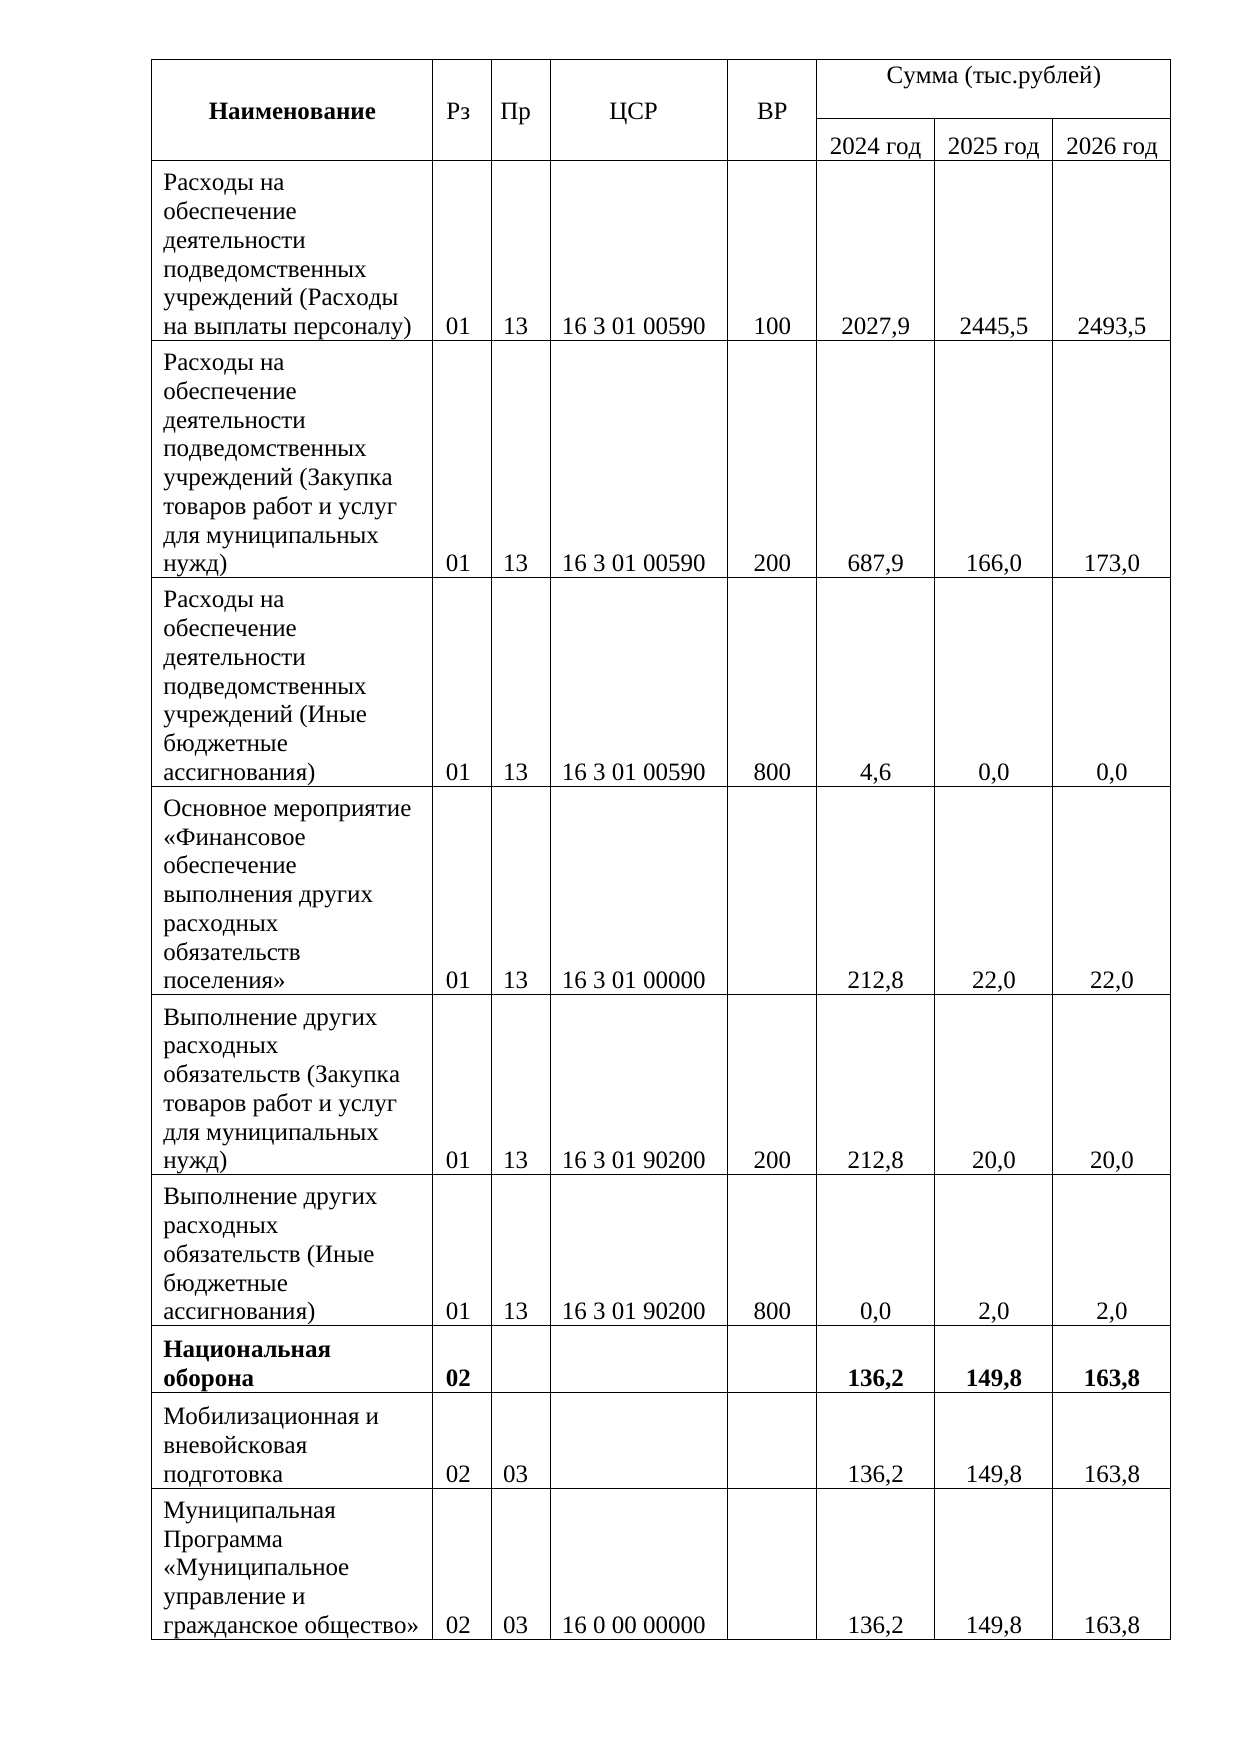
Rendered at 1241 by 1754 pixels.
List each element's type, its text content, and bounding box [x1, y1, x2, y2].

table_cell Национальная оборона [152, 1326, 432, 1392]
table_cell 16 3 01 00000 [551, 787, 727, 994]
table_cell Расходы на обеспечение деятельности подведомственных учреждений (Расходы на выплаты персоналу) [152, 161, 432, 340]
table_cell 687,9 [817, 341, 934, 577]
table_cell 212,8 [817, 787, 934, 994]
table_cell 2,0 [935, 1175, 1052, 1325]
table_cell 136,2 [817, 1326, 934, 1392]
table_cell 136,2 [817, 1393, 934, 1488]
table_cell 0,0 [817, 1175, 934, 1325]
table_cell 03 [492, 1489, 550, 1639]
table_cell 163,8 [1053, 1393, 1170, 1488]
table_cell 13 [492, 1175, 550, 1325]
table_cell 13 [492, 995, 550, 1174]
table_header Рз [433, 60, 491, 160]
table_cell 2445,5 [935, 161, 1052, 340]
table_cell 4,6 [817, 578, 934, 786]
table_cell [728, 1393, 816, 1488]
table_cell 02 [433, 1326, 491, 1392]
table_cell 01 [433, 995, 491, 1174]
table_cell Муниципальная Программа «Муниципальное управление и гражданское общество» [152, 1489, 432, 1639]
table_cell 01 [433, 161, 491, 340]
table_cell 2027,9 [817, 161, 934, 340]
table_cell 20,0 [935, 995, 1052, 1174]
table_cell [728, 1489, 816, 1639]
table_cell 2,0 [1053, 1175, 1170, 1325]
table_cell Расходы на обеспечение деятельности подведомственных учреждений (Закупка товаров работ и услуг для муниципальных нужд) [152, 341, 432, 577]
table_header Пр [492, 60, 550, 160]
table_cell [492, 1326, 550, 1392]
table_cell 13 [492, 787, 550, 994]
table_cell 136,2 [817, 1489, 934, 1639]
table_cell 16 3 01 90200 [551, 1175, 727, 1325]
table_cell 20,0 [1053, 995, 1170, 1174]
table_header ВР [728, 60, 816, 160]
table_header Сумма (тыс.рублей) [817, 60, 1170, 118]
table_cell 02 [433, 1393, 491, 1488]
table_header ЦСР [551, 60, 727, 160]
table_cell 2025 год [935, 119, 1052, 160]
table_cell 212,8 [817, 995, 934, 1174]
table_cell 03 [492, 1393, 550, 1488]
table_cell 13 [492, 341, 550, 577]
table_cell 2493,5 [1053, 161, 1170, 340]
table_header Наименование [152, 60, 432, 160]
table_cell [551, 1393, 727, 1488]
table_cell [728, 787, 816, 994]
table_cell 16 3 01 00590 [551, 341, 727, 577]
table_cell 01 [433, 341, 491, 577]
table_cell Выполнение других расходных обязательств (Иные бюджетные ассигнования) [152, 1175, 432, 1325]
table_cell 16 3 01 00590 [551, 578, 727, 786]
table_cell 2024 год [817, 119, 934, 160]
table_cell Расходы на обеспечение деятельности подведомственных учреждений (Иные бюджетные ассигнования) [152, 578, 432, 786]
table_cell 149,8 [935, 1326, 1052, 1392]
table_cell 163,8 [1053, 1489, 1170, 1639]
table_cell [551, 1326, 727, 1392]
table_cell 16 0 00 00000 [551, 1489, 727, 1639]
table_cell 100 [728, 161, 816, 340]
table_cell 166,0 [935, 341, 1052, 577]
table_cell 200 [728, 341, 816, 577]
table_cell 163,8 [1053, 1326, 1170, 1392]
table_cell 01 [433, 1175, 491, 1325]
table_cell 800 [728, 578, 816, 786]
table_cell 22,0 [1053, 787, 1170, 994]
table_cell 13 [492, 161, 550, 340]
table_cell 200 [728, 995, 816, 1174]
table_cell 149,8 [935, 1393, 1052, 1488]
table_cell 149,8 [935, 1489, 1052, 1639]
table_cell [728, 1326, 816, 1392]
table_cell 0,0 [1053, 578, 1170, 786]
table_cell 22,0 [935, 787, 1052, 994]
table_cell 16 3 01 90200 [551, 995, 727, 1174]
table_cell 173,0 [1053, 341, 1170, 577]
table_cell Основное мероприятие «Финансовое обеспечение выполнения других расходных обязательств поселения» [152, 787, 432, 994]
table_cell 0,0 [935, 578, 1052, 786]
table_cell 01 [433, 787, 491, 994]
table_cell 2026 год [1053, 119, 1170, 160]
table_cell 13 [492, 578, 550, 786]
table_cell Мобилизационная и вневойсковая подготовка [152, 1393, 432, 1488]
table_cell Выполнение других расходных обязательств (Закупка товаров работ и услуг для муниципальных нужд) [152, 995, 432, 1174]
table_cell 01 [433, 578, 491, 786]
table_cell 16 3 01 00590 [551, 161, 727, 340]
table_cell 02 [433, 1489, 491, 1639]
table_cell 800 [728, 1175, 816, 1325]
